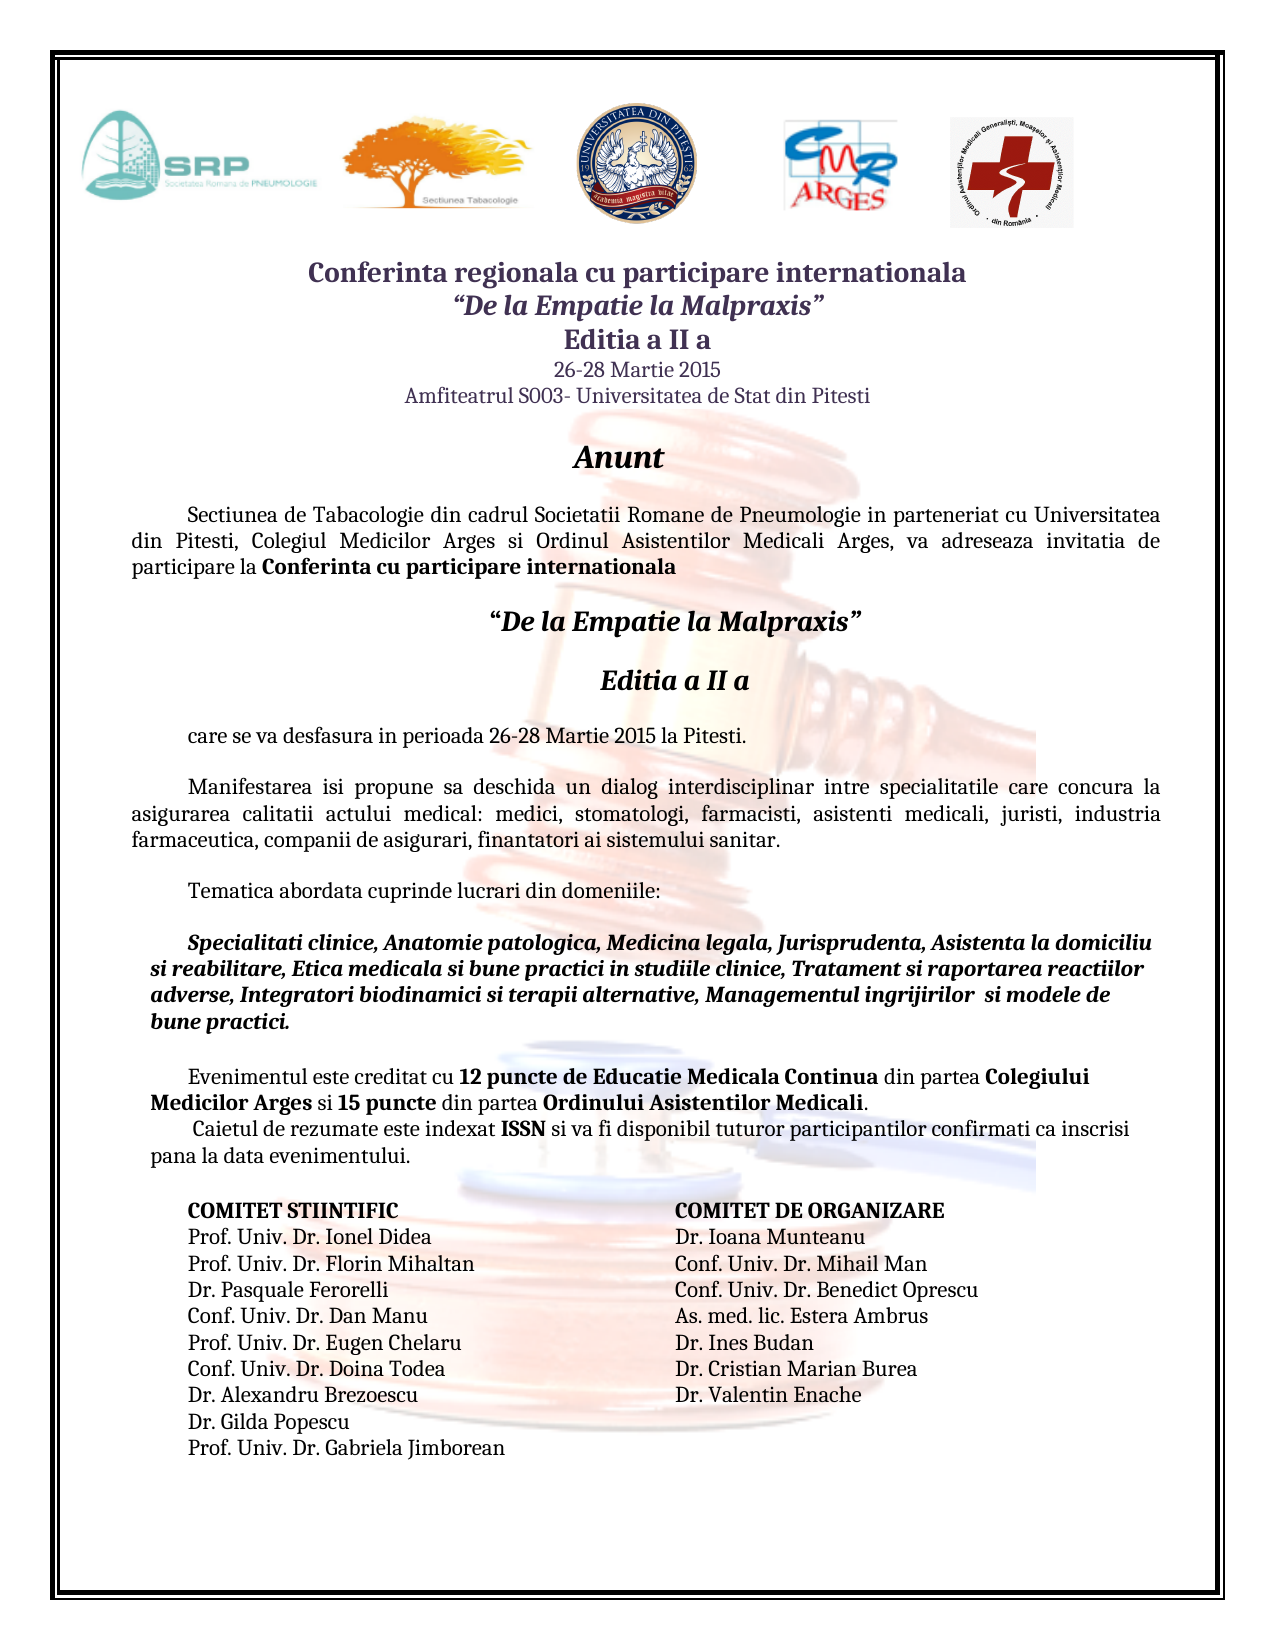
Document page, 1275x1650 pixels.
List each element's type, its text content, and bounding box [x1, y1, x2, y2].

text Tematica abordata cuprinde lucrari din domeniile: [150, 878, 1162, 904]
text Dr. Alexandru Brezoescu [188, 1382, 600, 1408]
text Manifestarea isi propune sa deschida un dialog interdisciplinar intre specialitatile care concura la asigurarea calitatii actului medical: medici, stomatologi, farmacisti, asistenti medicali, juristi, industria farmaceutica, companii de asigurari, finantatori ai sistemului sanitar. [131, 774, 1162, 853]
text Dr. Valentin Enache [675, 1382, 1087, 1408]
text Conf. Univ. Dr. Doina Todea [188, 1356, 600, 1382]
text Prof. Univ. Dr. Ionel Didea [188, 1224, 600, 1250]
text Conf. Univ. Dr. Dan Manu [188, 1303, 600, 1329]
text Conferinta regionala cu participare internationala [188, 256, 1087, 289]
text Amfiteatrul S003- Universitatea de Stat din Pitesti [188, 383, 1087, 409]
text As. med. lic. Estera Ambrus [675, 1303, 1087, 1329]
text Dr. Ines Budan [675, 1329, 1087, 1356]
text COMITET STIINTIFIC [188, 1198, 600, 1224]
text Prof. Univ. Dr. Gabriela Jimborean [188, 1435, 600, 1461]
text Editia a II a [188, 323, 1087, 357]
text Prof. Univ. Dr. Eugen Chelaru [188, 1329, 600, 1356]
picture [753, 117, 901, 228]
text Dr. Ioana Munteanu [675, 1224, 1087, 1250]
text “De la Empatie la Malpraxis” [188, 289, 1087, 323]
text Editia a II a [131, 664, 1162, 698]
text “De la Empatie la Malpraxis” [131, 606, 1162, 639]
text Anunt [150, 438, 1087, 476]
text 26-28 Martie 2015 [188, 357, 1087, 383]
text Dr. Cristian Marian Burea [675, 1356, 1087, 1382]
text Specialitati clinice, Anatomie patologica, Medicina legala, Jurisprudenta, Asistenta la domiciliu si reabilitare, Etica medicala si bune practici in studiile clinice, Tratament si raportarea reactiilor adverse, Integratori biodinamici si terapii alternative, Managementul ingrijirilor si modele de bune practici. [150, 929, 1162, 1035]
picture [576, 103, 697, 228]
text Conf. Univ. Dr. Benedict Oprescu [675, 1277, 1087, 1303]
text Dr. Pasquale Ferorelli [188, 1277, 600, 1303]
text Sectiunea de Tabacologie din cadrul Societatii Romane de Pneumologie in parteneriat cu Universitatea din Pitesti, Colegiul Medicilor Arges si Ordinul Asistentilor Medicali Arges, va adreseaza invitatia de participare la Conferinta cu participare internationala [131, 501, 1162, 581]
text COMITET DE ORGANIZARE [675, 1198, 1087, 1224]
text Conf. Univ. Dr. Mihail Man [675, 1250, 1087, 1277]
text Evenimentul este creditat cu 12 puncte de Educatie Medicala Continua din partea Colegiului Medicilor Arges si 15 puncte din partea Ordinului Asistentilor Medicali. [150, 1063, 1162, 1116]
text Dr. Gilda Popescu [188, 1408, 600, 1435]
text Caietul de rezumate este indexat ISSN si va fi disponibil tuturor participantilor confirmati ca inscrisi pana la data evenimentului. [150, 1116, 1162, 1169]
text Prof. Univ. Dr. Florin Mihaltan [188, 1250, 600, 1277]
text care se va desfasura in perioada 26-28 Martie 2015 la Pitesti. [131, 723, 1162, 749]
